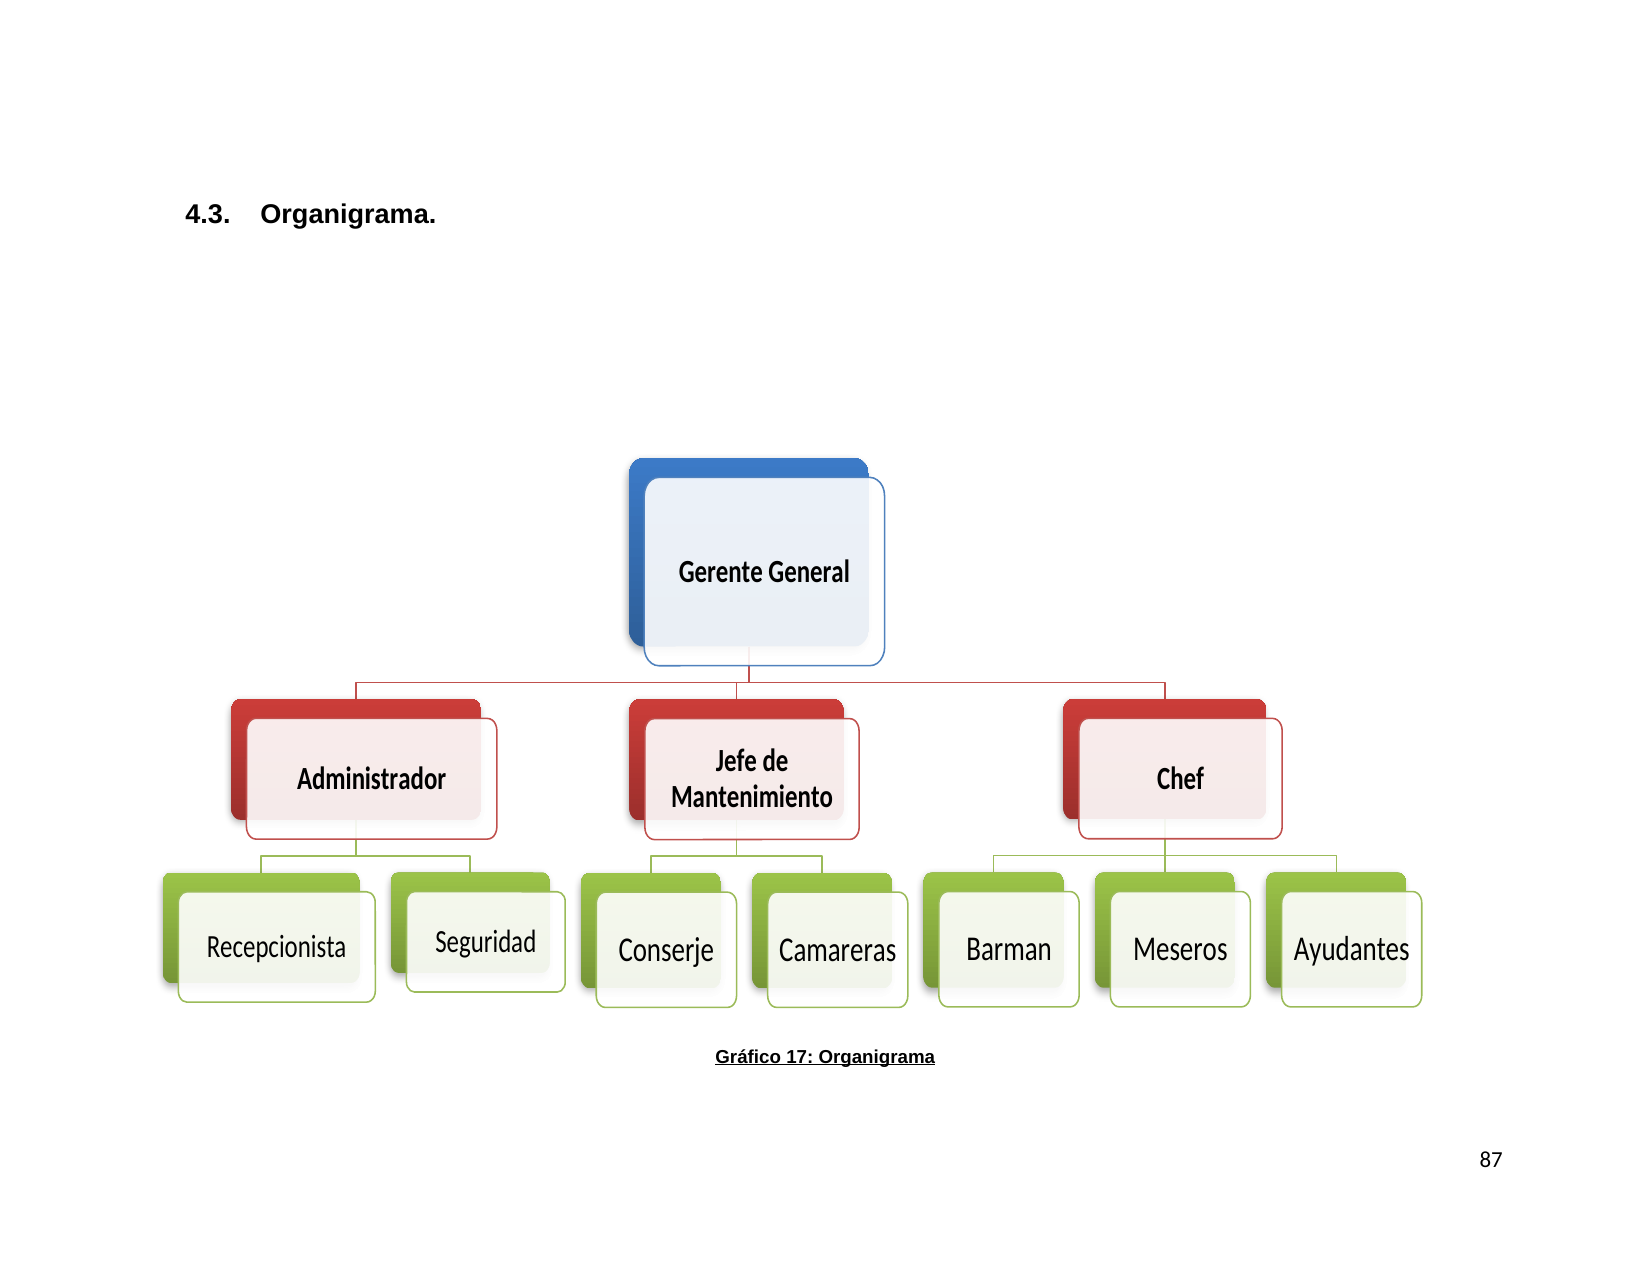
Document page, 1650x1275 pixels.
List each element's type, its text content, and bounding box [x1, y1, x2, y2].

text Gráfico 17: Organigrama [148, 1045, 1502, 1067]
subtitle Organigrama. [185, 198, 1502, 229]
